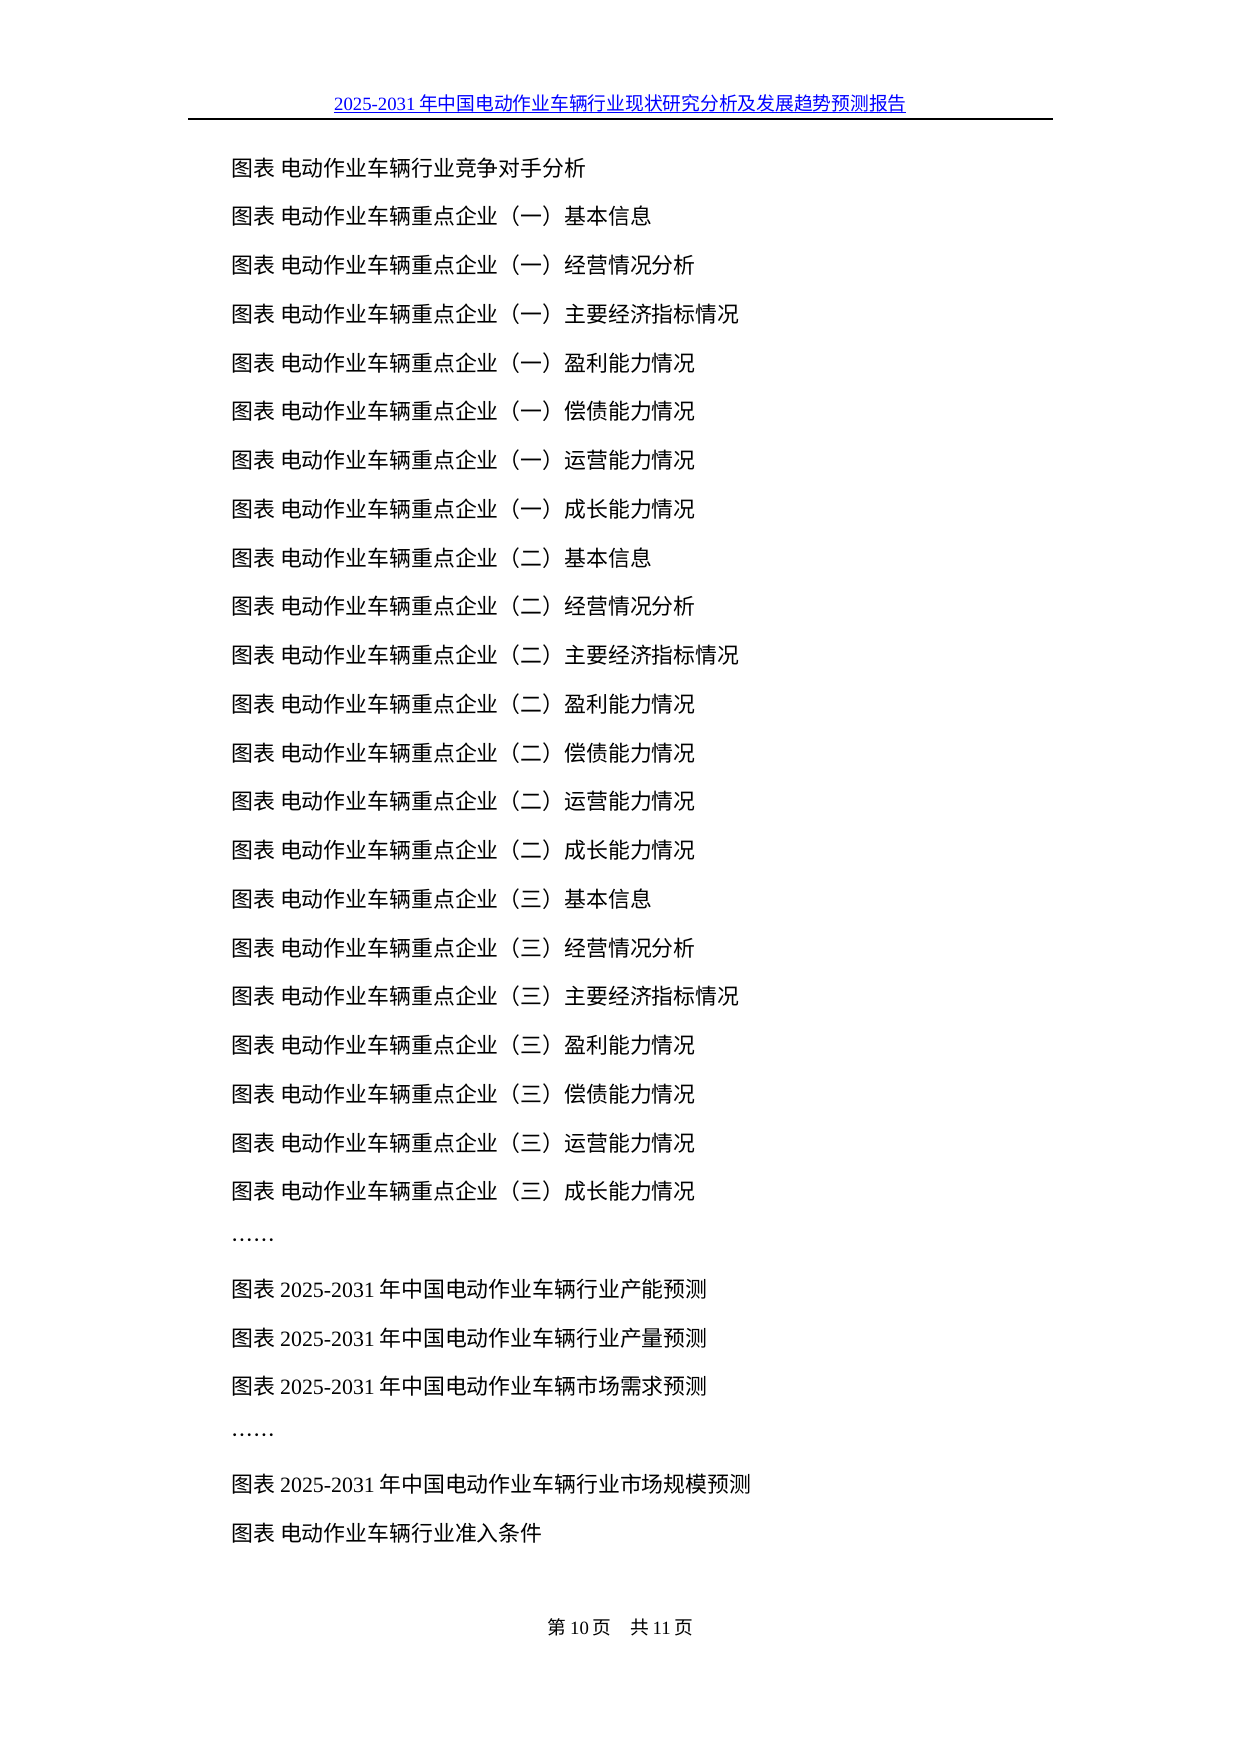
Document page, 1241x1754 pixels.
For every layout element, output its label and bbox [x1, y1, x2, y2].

text [187, 150, 1053, 1548]
